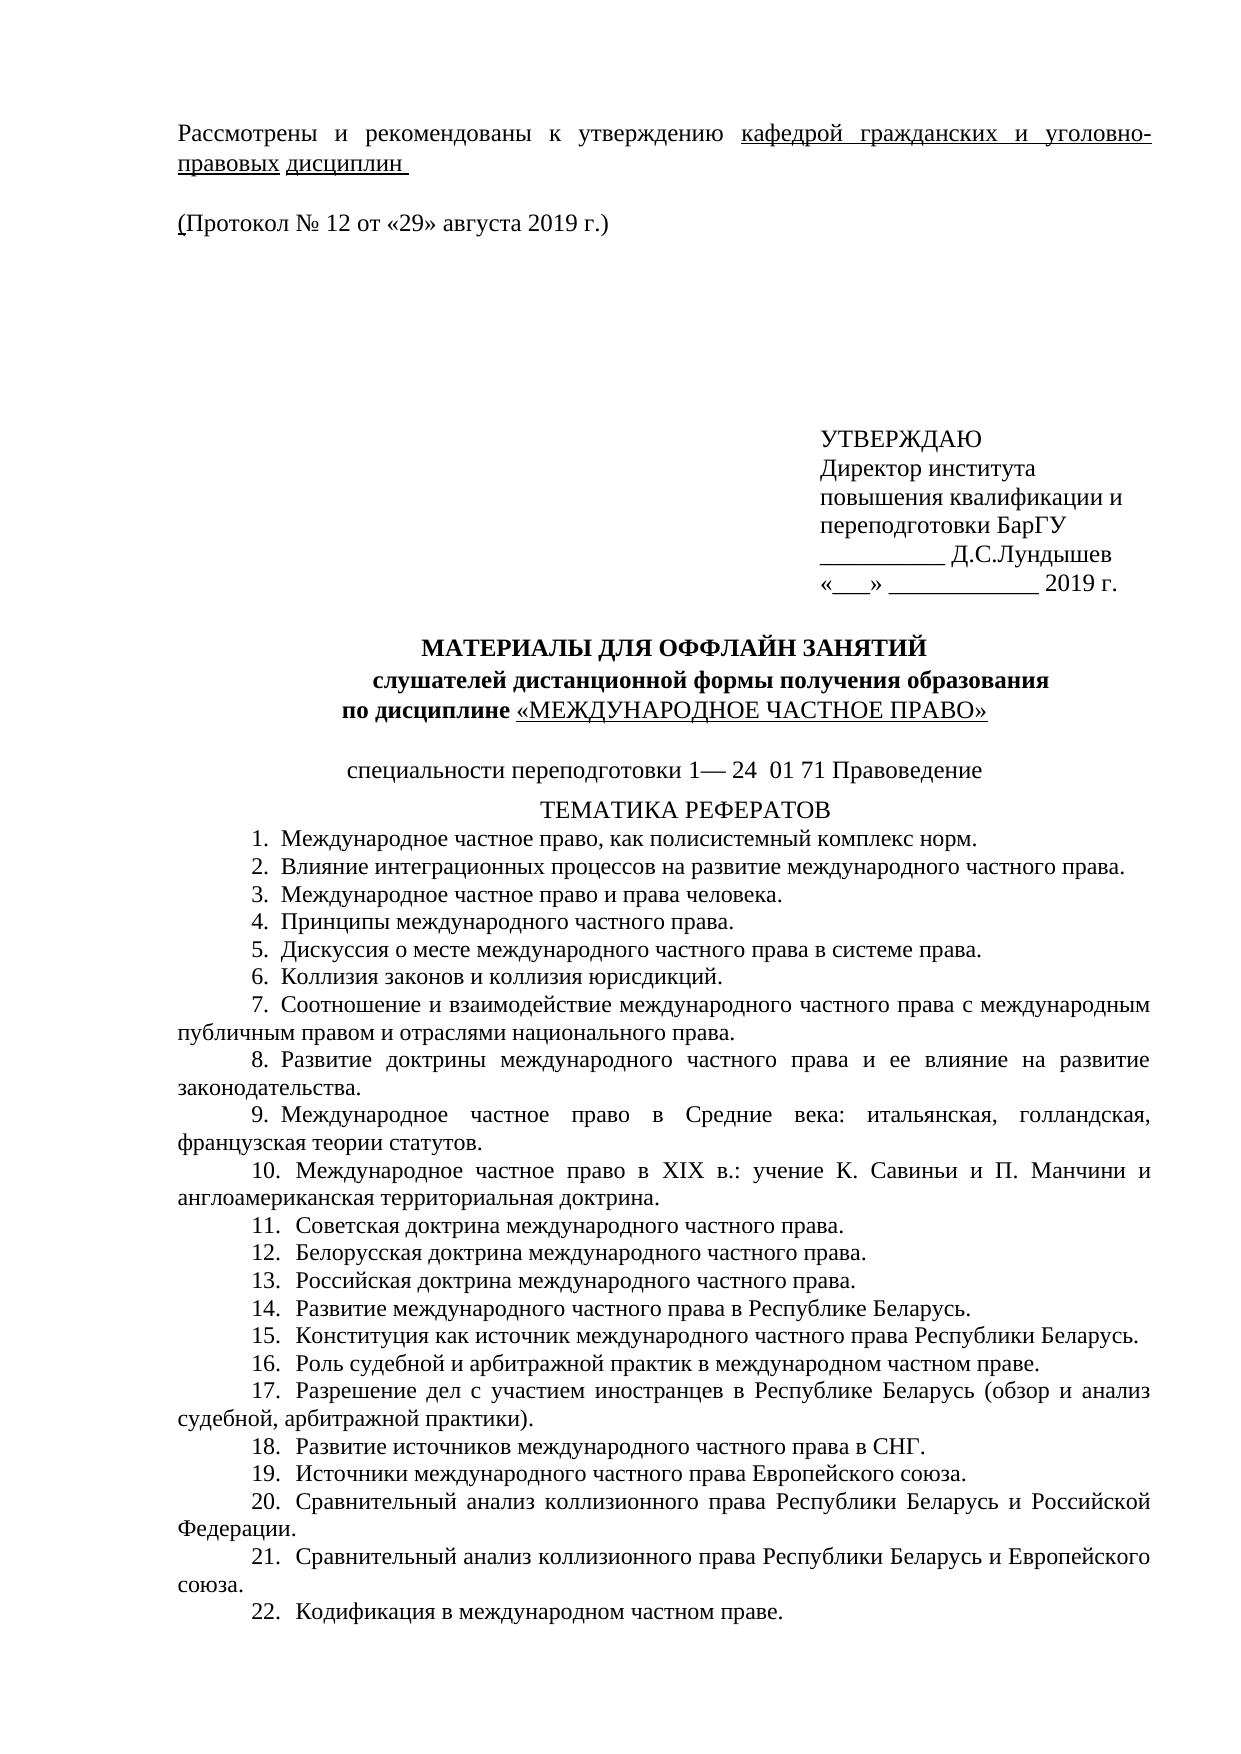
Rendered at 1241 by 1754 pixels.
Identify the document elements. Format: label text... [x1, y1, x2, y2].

text Рассмотрены и рекомендованы к утверждению кафедрой гражданских и уголовно-правовых дисциплин [177, 118, 1152, 177]
list Международное частное право в XIX в.: учение К. Савиньи и П. Манчини и англоамериканская территориальная доктрина. [177, 1156, 1152, 1211]
text (Протокол № 12 от «29» августа 2019 г.) [177, 208, 1152, 237]
list Роль судебной и арбитражной практик в международном частном праве. [177, 1349, 1152, 1376]
list Конституция как источник международного частного права Республики Беларусь. [177, 1321, 1152, 1349]
list Развитие источников международного частного права в СНГ. [177, 1432, 1152, 1459]
list Сравнительный анализ коллизионного права Республики Беларусь и Российской Федерации. [177, 1487, 1152, 1542]
text по дисциплине «МЕЖДУНАРОДНОЕ ЧАСТНОЕ ПРАВО» [177, 696, 1152, 724]
list Разрешение дел с участием иностранцев в Республике Беларусь (обзор и анализ судебной, арбитражной практики). [177, 1376, 1152, 1432]
list Международное частное право, как полисистемный комплекс норм. [177, 824, 1152, 852]
list Советская доктрина международного частного права. [177, 1211, 1152, 1238]
list Коллизия законов и коллизия юрисдикций. [177, 962, 1152, 990]
text МАТЕРИАЛЫ ДЛЯ ОФФЛАЙН ЗАНЯТИЙ [177, 629, 1171, 663]
list Развитие международного частного права в Республике Беларусь. [177, 1294, 1152, 1321]
list Принципы международного частного права. [177, 907, 1152, 935]
table_header УТВЕРЖДАЮ Директор института повышения квалификации и переподготовки БарГУ __________ Д.С.Лундышев «___» ____________ 2019 г. [809, 424, 1152, 597]
list Влияние интеграционных процессов на развитие международного частного права. [177, 852, 1152, 879]
list Международное частное право и права человека. [177, 879, 1152, 907]
text специальности переподготовки 1— 24 01 71 Правоведение [177, 756, 1152, 784]
list Источники международного частного права Европейского союза. [177, 1459, 1152, 1487]
list Дискуссия о месте международного частного права в системе права. [177, 935, 1152, 962]
list Развитие доктрины международного частного права и ее влияние на развитие законодательства. [177, 1045, 1152, 1100]
list Сравнительный анализ коллизионного права Республики Беларусь и Европейского союза. [177, 1542, 1152, 1597]
text ТЕМАТИКА РЕФЕРАТОВ [327, 796, 1044, 824]
list Кодификация в международном частном праве. [177, 1597, 1152, 1625]
list Российская доктрина международного частного права. [177, 1266, 1152, 1294]
list Белорусская доктрина международного частного права. [177, 1238, 1152, 1266]
text слушателей дистанционной формы получения образования [177, 663, 1171, 696]
list Соотношение и взаимодействие международного частного права с международным публичным правом и отраслями национального права. [177, 990, 1152, 1045]
list Международное частное право в Средние века: итальянская, голландская, французская теории статутов. [177, 1100, 1152, 1156]
